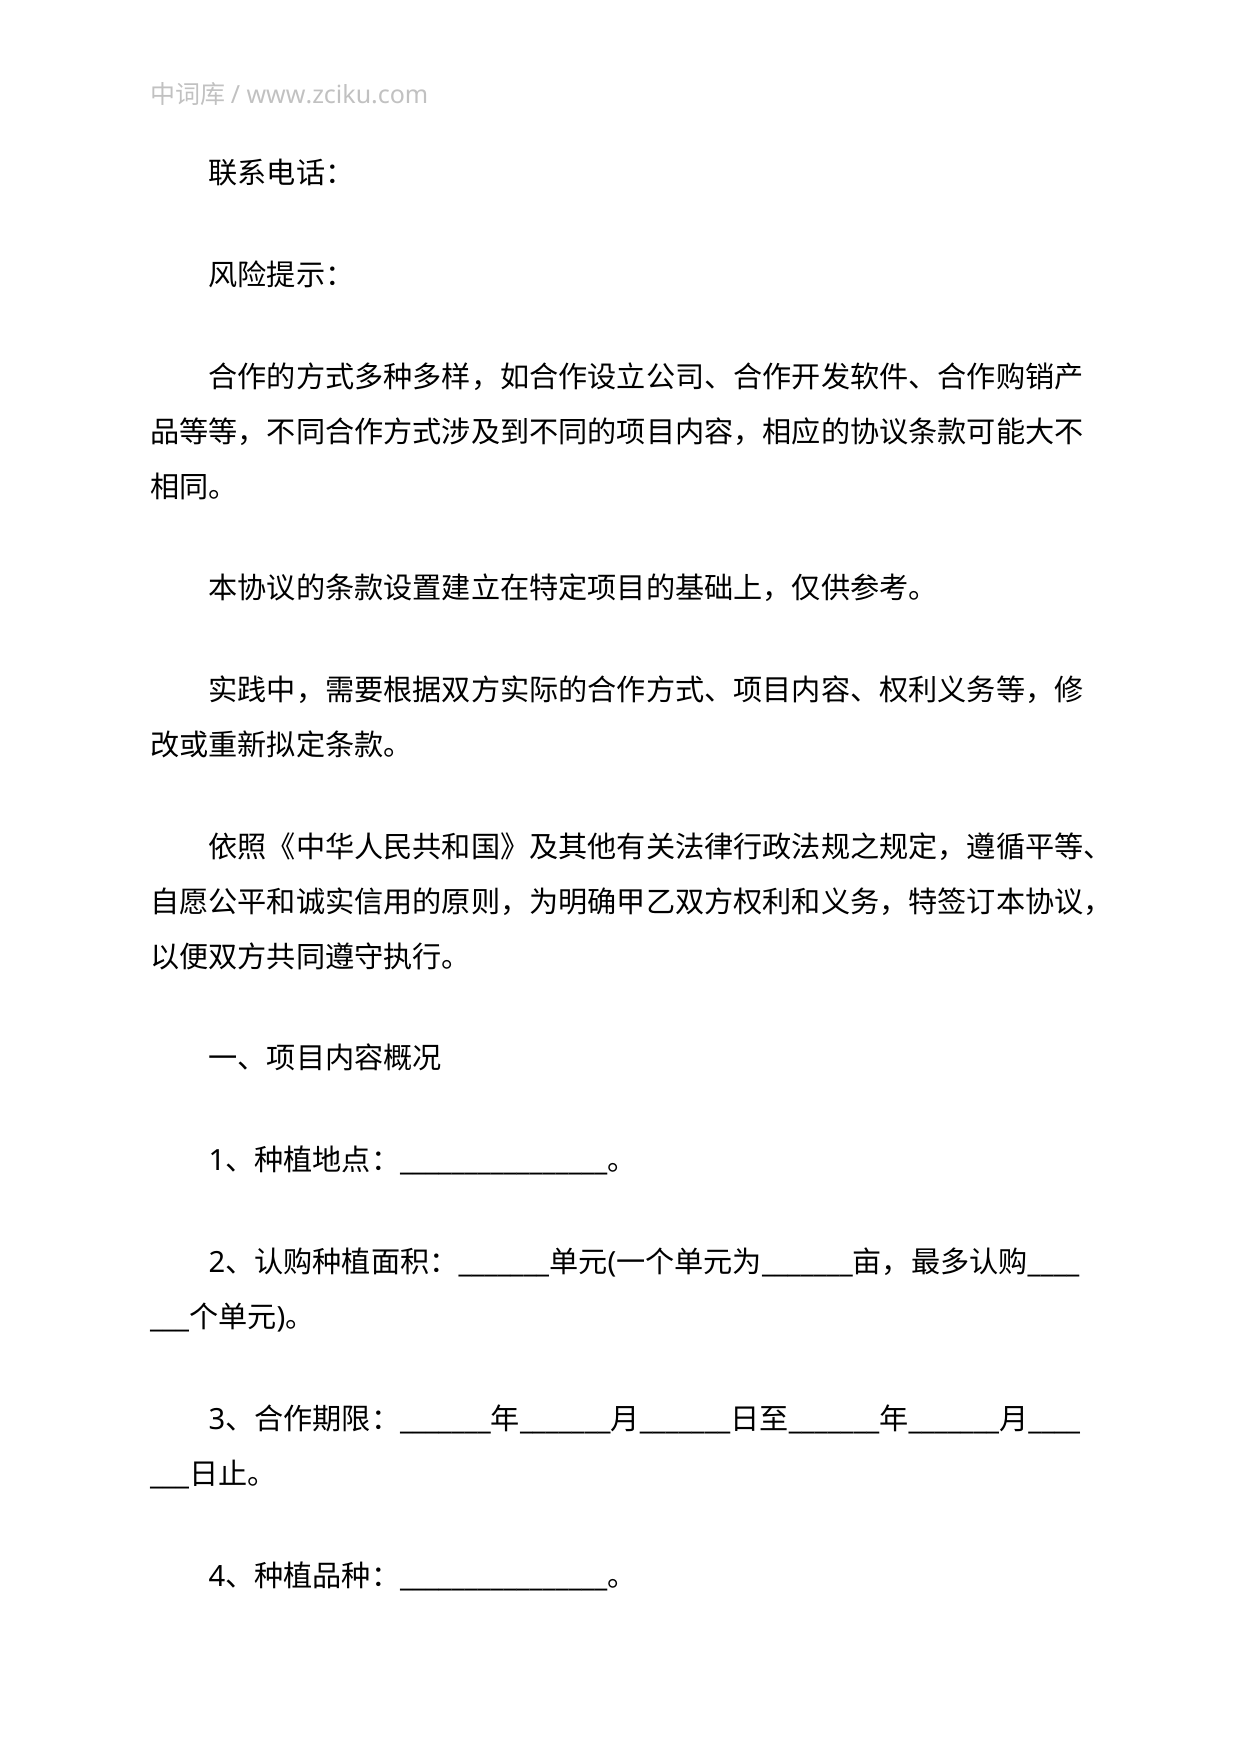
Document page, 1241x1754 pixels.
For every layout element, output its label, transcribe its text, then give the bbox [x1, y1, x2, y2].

text 2、认购种植面积：_______单元(一个单元为_______亩，最多认购_______个单元)。 [150, 1239, 1090, 1336]
text 1、种植地点：________________。 [150, 1137, 1090, 1179]
text 一、项目内容概况 [150, 1035, 1090, 1077]
text 4、种植品种：________________。 [150, 1553, 1090, 1595]
text 实践中，需要根据双方实际的合作方式、项目内容、权利义务等，修改或重新拟定条款。 [150, 667, 1090, 764]
text 风险提示： [150, 252, 1090, 294]
text 联系电话： [150, 150, 1090, 192]
text 3、合作期限：_______年_______月_______日至_______年_______月_______日止。 [150, 1396, 1090, 1493]
text 合作的方式多种多样，如合作设立公司、合作开发软件、合作购销产品等等，不同合作方式涉及到不同的项目内容，相应的协议条款可能大不相同。 [150, 353, 1090, 506]
text 本协议的条款设置建立在特定项目的基础上，仅供参考。 [150, 565, 1090, 607]
text 依照《中华人民共和国》及其他有关法律行政法规之规定，遵循平等、自愿公平和诚实信用的原则，为明确甲乙双方权利和义务，特签订本协议，以便双方共同遵守执行。 [150, 823, 1090, 976]
